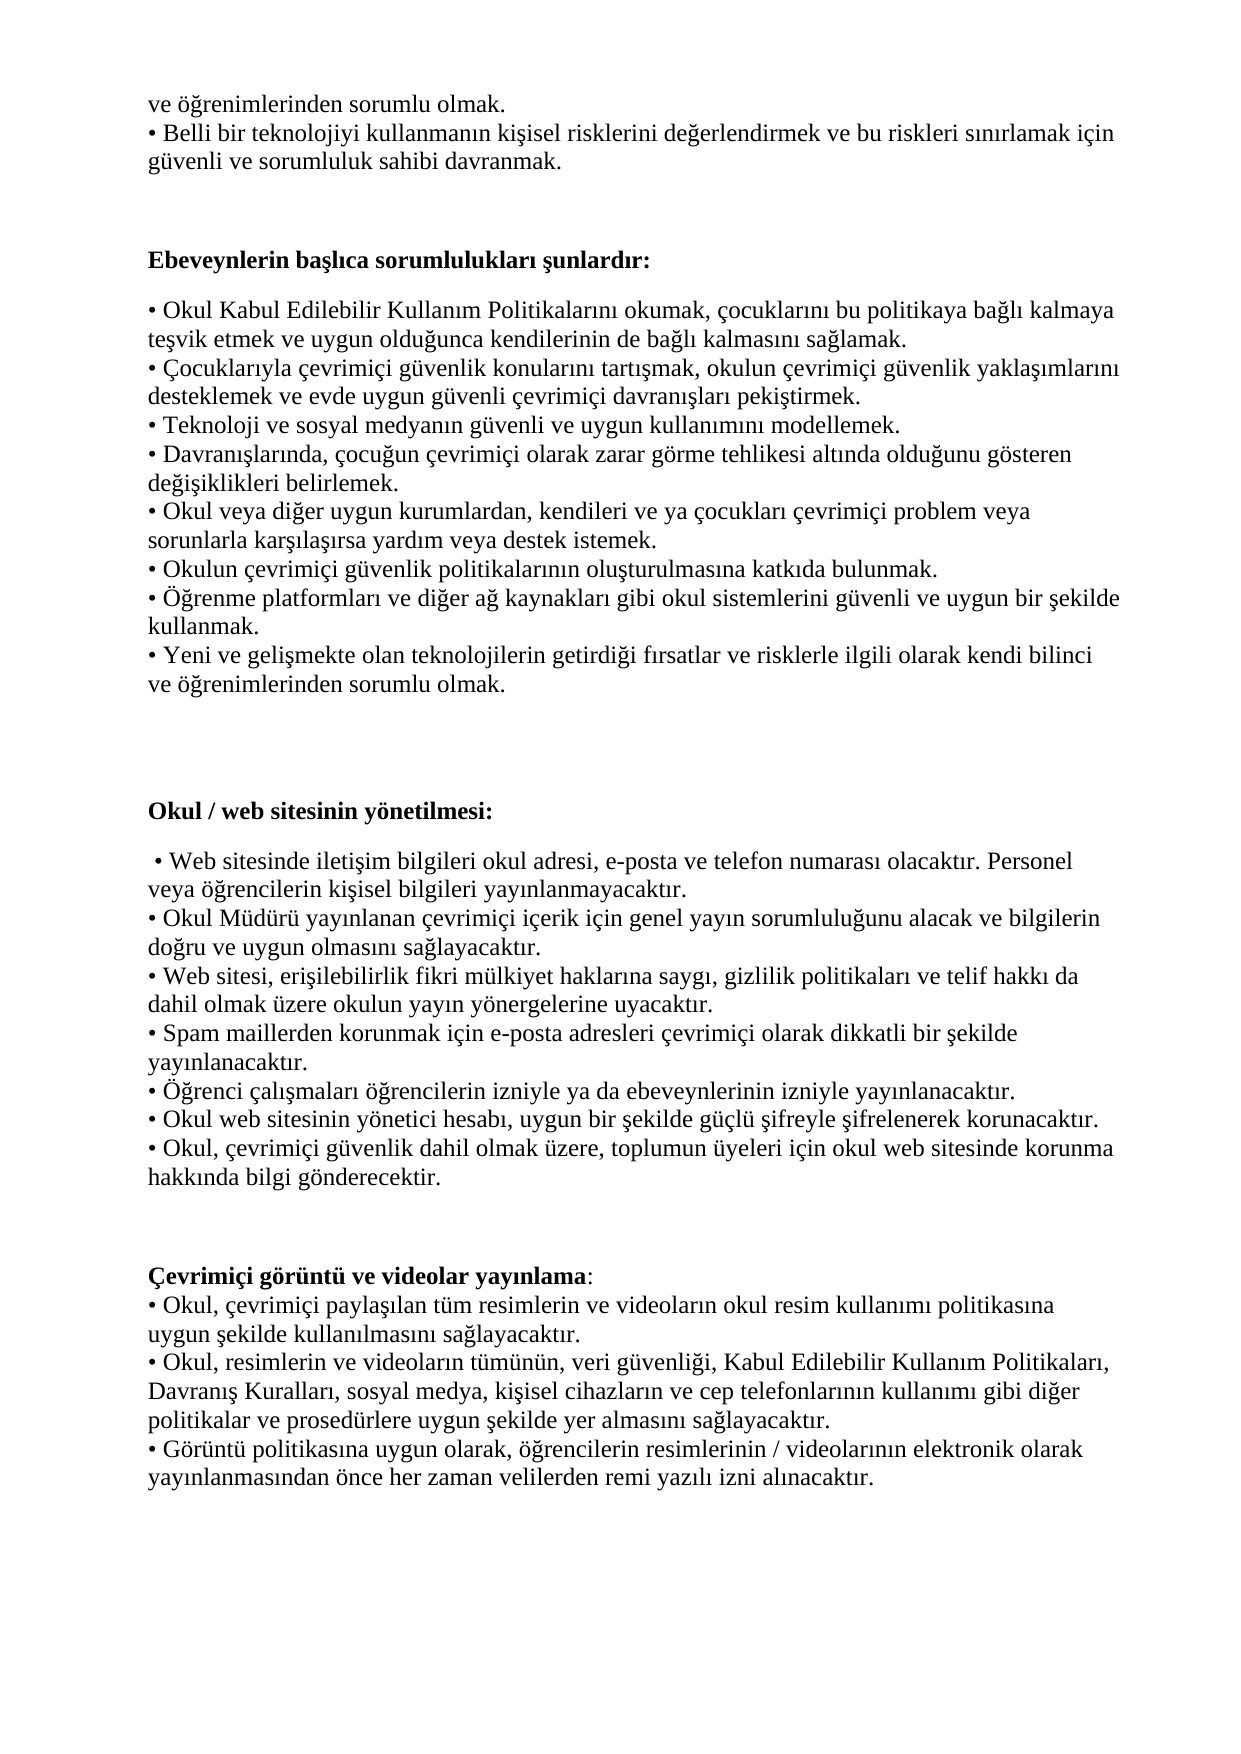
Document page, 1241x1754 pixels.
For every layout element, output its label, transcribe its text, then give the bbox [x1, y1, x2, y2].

text Ebeveynlerin başlıca sorumlulukları şunlardır: [148, 246, 1122, 274]
text • Okul Kabul Edilebilir Kullanım Politikalarını okumak, çocuklarını bu politikaya bağlı kalmaya teşvik etmek ve uygun olduğunca kendilerinin de bağlı kalmasını sağlamak. • Çocuklarıyla çevrimiçi güvenlik konularını tartışmak, okulun çevrimiçi güvenlik yaklaşımlarını desteklemek ve evde uygun güvenli çevrimiçi davranışları pekiştirmek. • Teknoloji ve sosyal medyanın güvenli ve uygun kullanımını modellemek. • Davranışlarında, çocuğun çevrimiçi olarak zarar görme tehlikesi altında olduğunu gösteren değişiklikleri belirlemek. • Okul veya diğer uygun kurumlardan, kendileri ve ya çocukları çevrimiçi problem veya sorunlarla karşılaşırsa yardım veya destek istemek. • Okulun çevrimiçi güvenlik politikalarının oluşturulmasına katkıda bulunmak. • Öğrenme platformları ve diğer ağ kaynakları gibi okul sistemlerini güvenli ve uygun bir şekilde kullanmak. • Yeni ve gelişmekte olan teknolojilerin getirdiği fırsatlar ve risklerle ilgili olarak kendi bilinci ve öğrenimlerinden sorumlu olmak. [148, 295, 1122, 726]
text • Web sitesinde iletişim bilgileri okul adresi, e-posta ve telefon numarası olacaktır. Personel veya öğrencilerin kişisel bilgileri yayınlanmayacaktır. • Okul Müdürü yayınlanan çevrimiçi içerik için genel yayın sorumluluğunu alacak ve bilgilerin doğru ve uygun olmasını sağlayacaktır. • Web sitesi, erişilebilirlik fikri mülkiyet haklarına saygı, gizlilik politikaları ve telif hakkı da dahil olmak üzere okulun yayın yönergelerine uyacaktır. • Spam maillerden korunmak için e-posta adresleri çevrimiçi olarak dikkatli bir şekilde yayınlanacaktır. • Öğrenci çalışmaları öğrencilerin izniyle ya da ebeveynlerinin izniyle yayınlanacaktır. • Okul web sitesinin yönetici hesabı, uygun bir şekilde güçlü şifreyle şifrelenerek korunacaktır. • Okul, çevrimiçi güvenlik dahil olmak üzere, toplumun üyeleri için okul web sitesinde korunma hakkında bilgi gönderecektir. [148, 846, 1122, 1191]
text Çevrimiçi görüntü ve videolar yayınlama: • Okul, çevrimiçi paylaşılan tüm resimlerin ve videoların okul resim kullanımı politikasına uygun şekilde kullanılmasını sağlayacaktır. • Okul, resimlerin ve videoların tümünün, veri güvenliği, Kabul Edilebilir Kullanım Politikaları, Davranış Kuralları, sosyal medya, kişisel cihazların ve cep telefonlarının kullanımı gibi diğer politikalar ve prosedürlere uygun şekilde yer almasını sağlayacaktır. • Görüntü politikasına uygun olarak, öğrencilerin resimlerinin / videolarının elektronik olarak yayınlanmasından önce her zaman velilerden remi yazılı izni alınacaktır. [148, 1261, 1122, 1491]
text Okul / web sitesinin yönetilmesi: [148, 796, 1122, 825]
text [148, 89, 1122, 175]
